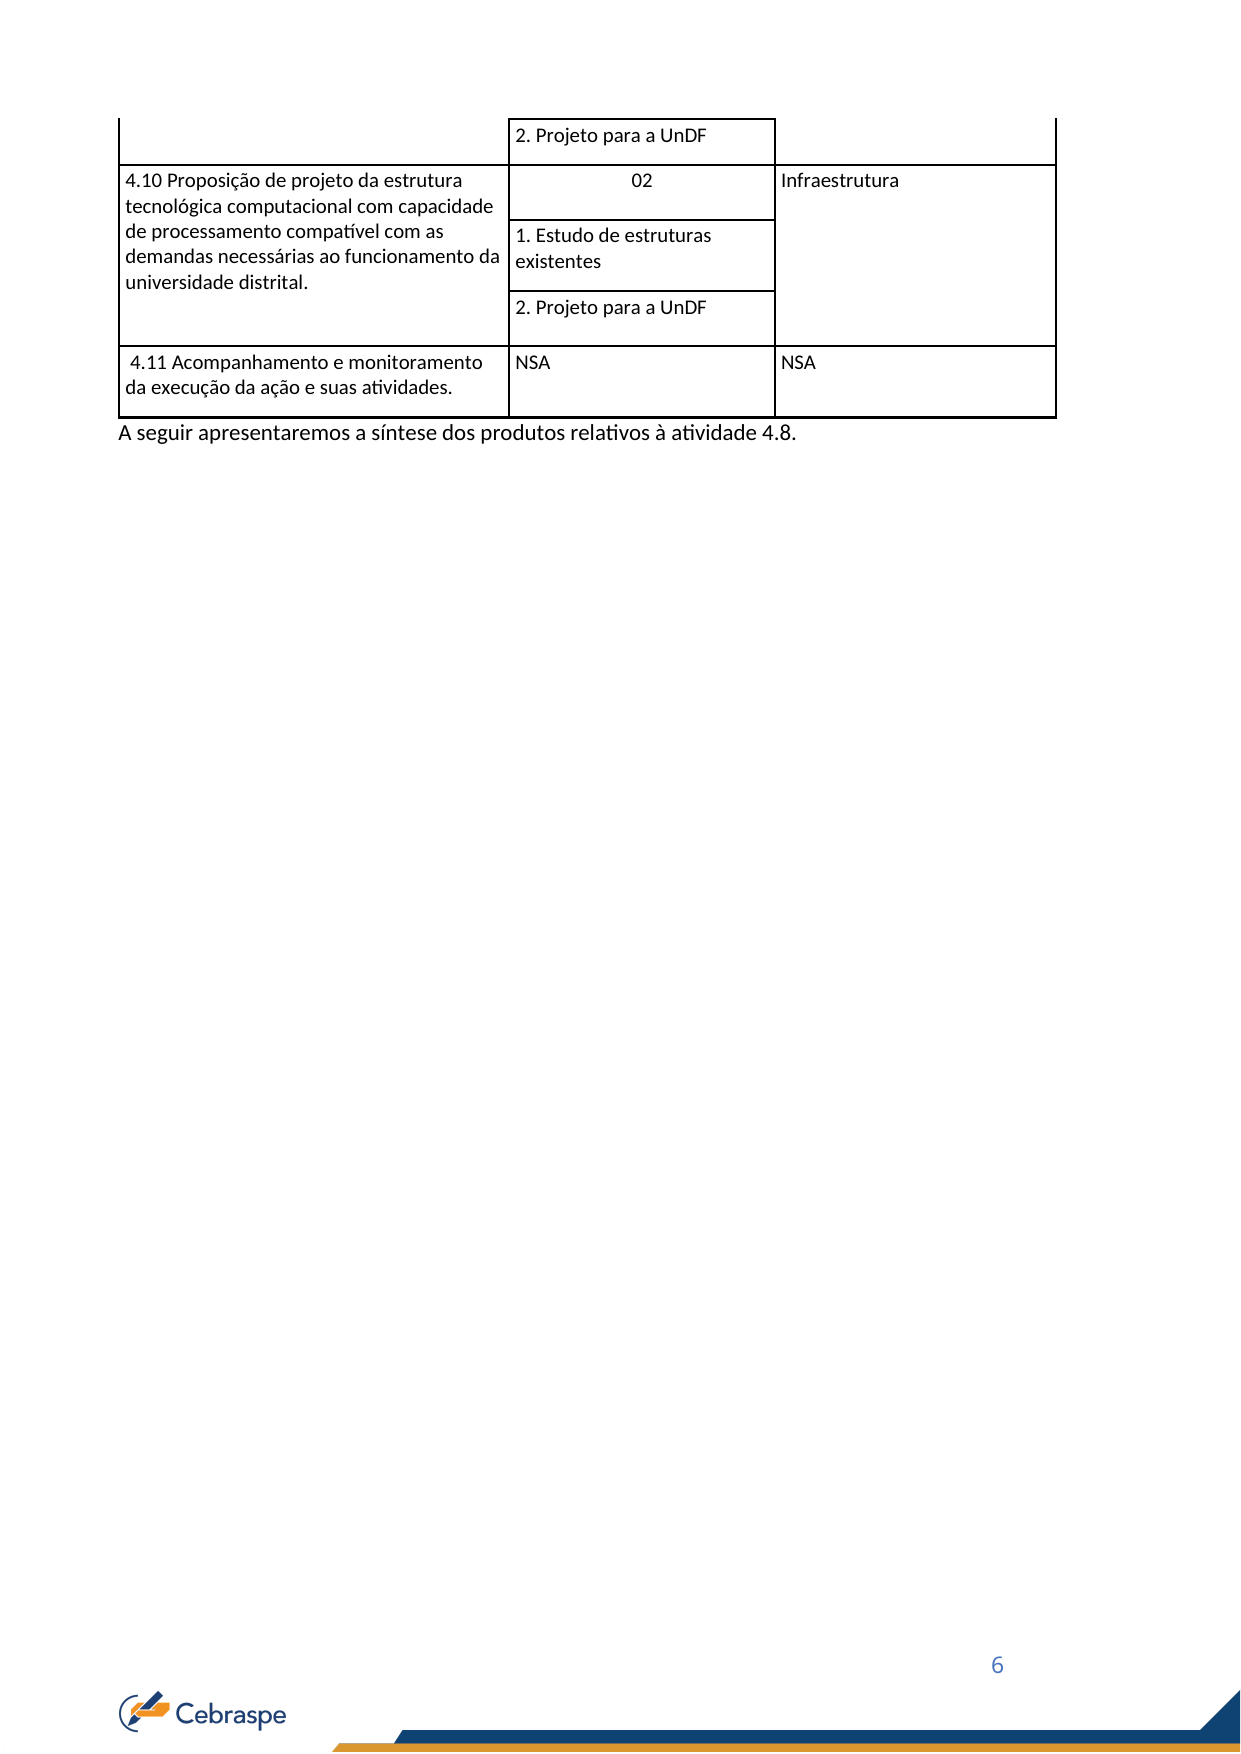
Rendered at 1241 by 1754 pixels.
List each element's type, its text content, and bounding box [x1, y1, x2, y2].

table_cell 4.10 Proposição de projeto da estrutura tecnológica computacional com capacidade de processamento compatível com as demandas necessárias ao funcionamento da universidade distrital. [120, 166, 508, 345]
table_cell 1. Estudo de estruturas existentes [510, 221, 774, 290]
table_cell 4.11 Acompanhamento e monitoramento da execução da ação e suas atividades. [120, 347, 508, 416]
text A seguir apresentaremos a síntese dos produtos relativos à atividade 4.8. [118, 418, 1122, 446]
table_cell NSA [776, 347, 1055, 416]
table_cell 02 [510, 166, 774, 219]
table_cell 2. Projeto para a UnDF [510, 120, 774, 164]
table_cell 2. Projeto para a UnDF [510, 292, 774, 345]
picture [0, 1659, 1241, 1752]
table_cell Infraestrutura [776, 166, 1055, 345]
table_cell NSA [510, 347, 774, 416]
